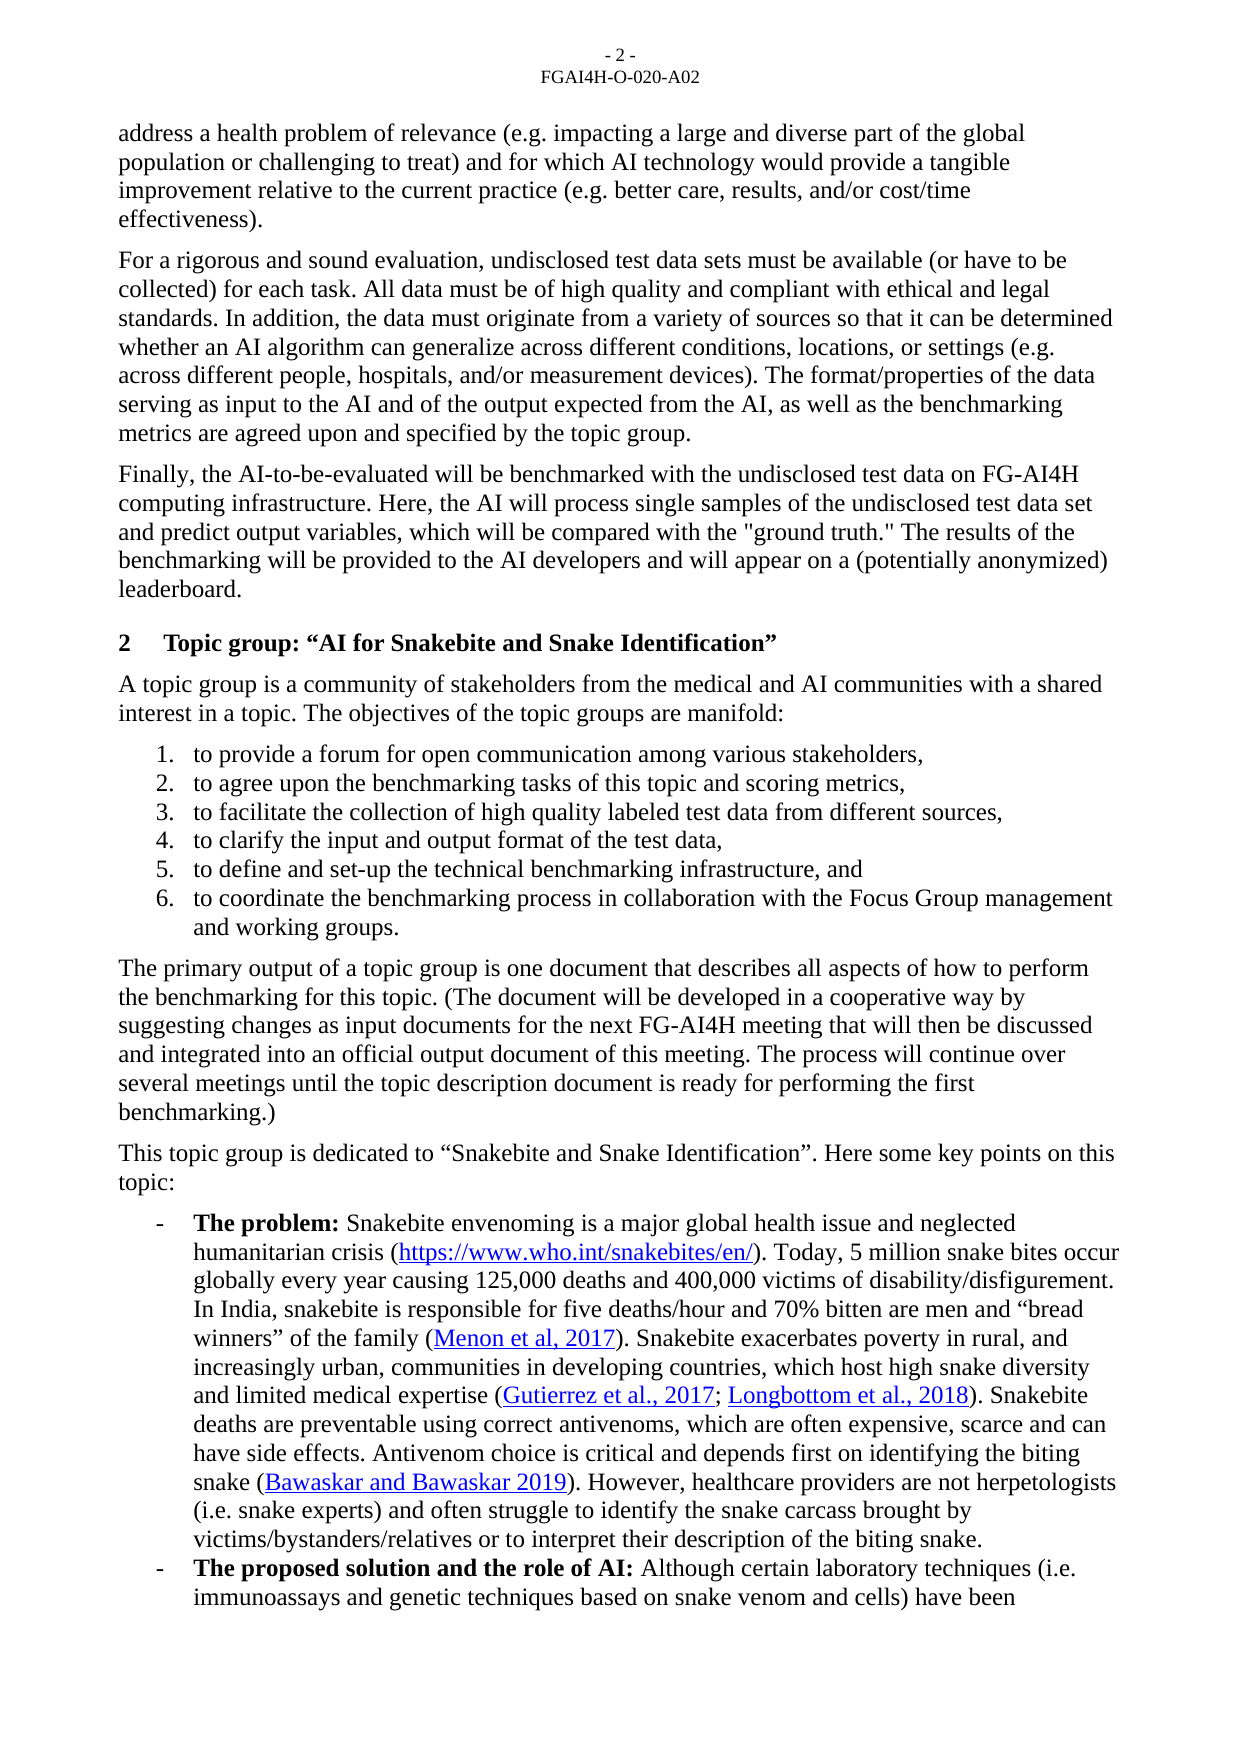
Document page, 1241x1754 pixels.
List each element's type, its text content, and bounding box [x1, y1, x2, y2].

text Finally, the AI-to-be-evaluated will be benchmarked with the undisclosed test data on FG-AI4H computing infrastructure. Here, the AI will process single samples of the undisclosed test data set and predict output variables, which will be compared with the "ground truth." The results of the benchmarking will be provided to the AI developers and will appear on a (potentially anonymized) leaderboard. [118, 459, 1122, 603]
list to provide a forum for open communication among various stakeholders, [156, 739, 1122, 768]
list to agree upon the benchmarking tasks of this topic and scoring metrics, [156, 768, 1122, 797]
text For a rigorous and sound evaluation, undisclosed test data sets must be available (or have to be collected) for each task. All data must be of high quality and compliant with ethical and legal standards. In addition, the data must originate from a variety of sources so that it can be determined whether an AI algorithm can generalize across different conditions, locations, or settings (e.g. across different people, hospitals, and/or measurement devices). The format/properties of the data serving as input to the AI and of the output expected from the AI, as well as the benchmarking metrics are agreed upon and specified by the topic group. [118, 246, 1122, 447]
list to clarify the input and output format of the test data, [156, 826, 1122, 854]
subtitle Topic group: “AI for Snakebite and Snake Identification” [118, 628, 1122, 657]
text The primary output of a topic group is one document that describes all aspects of how to perform the benchmarking for this topic. (The document will be developed in a cooperative way by suggesting changes as input documents for the next FG-AI4H meeting that will then be discussed and integrated into an official output document of this meeting. The process will continue over several meetings until the topic description document is ready for performing the first benchmarking.) [118, 953, 1122, 1126]
list to define and set-up the technical benchmarking infrastructure, and [156, 854, 1122, 883]
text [118, 118, 1122, 233]
list The problem: Snakebite envenoming is a major global health issue and neglected humanitarian crisis (https://www.who.int/snakebites/en/). Today, 5 million snake bites occur globally every year causing 125,000 deaths and 400,000 victims of disability/disfigurement. In India, snakebite is responsible for five deaths/hour and 70% bitten are men and “bread winners” of the family (Menon et al, 2017). Snakebite exacerbates poverty in rural, and increasingly urban, communities in developing countries, which host high snake diversity and limited medical expertise (Gutierrez et al., 2017; Longbottom et al., 2018). Snakebite deaths are preventable using correct antivenoms, which are often expensive, scarce and can have side effects. Antivenom choice is critical and depends first on identifying the biting snake (Bawaskar and Bawaskar 2019). However, healthcare providers are not herpetologists (i.e. snake experts) and often struggle to identify the snake carcass brought by victims/bystanders/relatives or to interpret their description of the biting snake. [156, 1208, 1122, 1553]
list to facilitate the collection of high quality labeled test data from different sources, [156, 797, 1122, 826]
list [156, 1553, 1122, 1611]
list to coordinate the benchmarking process in collaboration with the Focus Group management and working groups. [156, 883, 1122, 941]
text A topic group is a community of stakeholders from the medical and AI communities with a shared interest in a topic. The objectives of the topic groups are manifold: [118, 669, 1122, 727]
text This topic group is dedicated to “Snakebite and Snake Identification”. Here some key points on this topic: [118, 1138, 1122, 1196]
